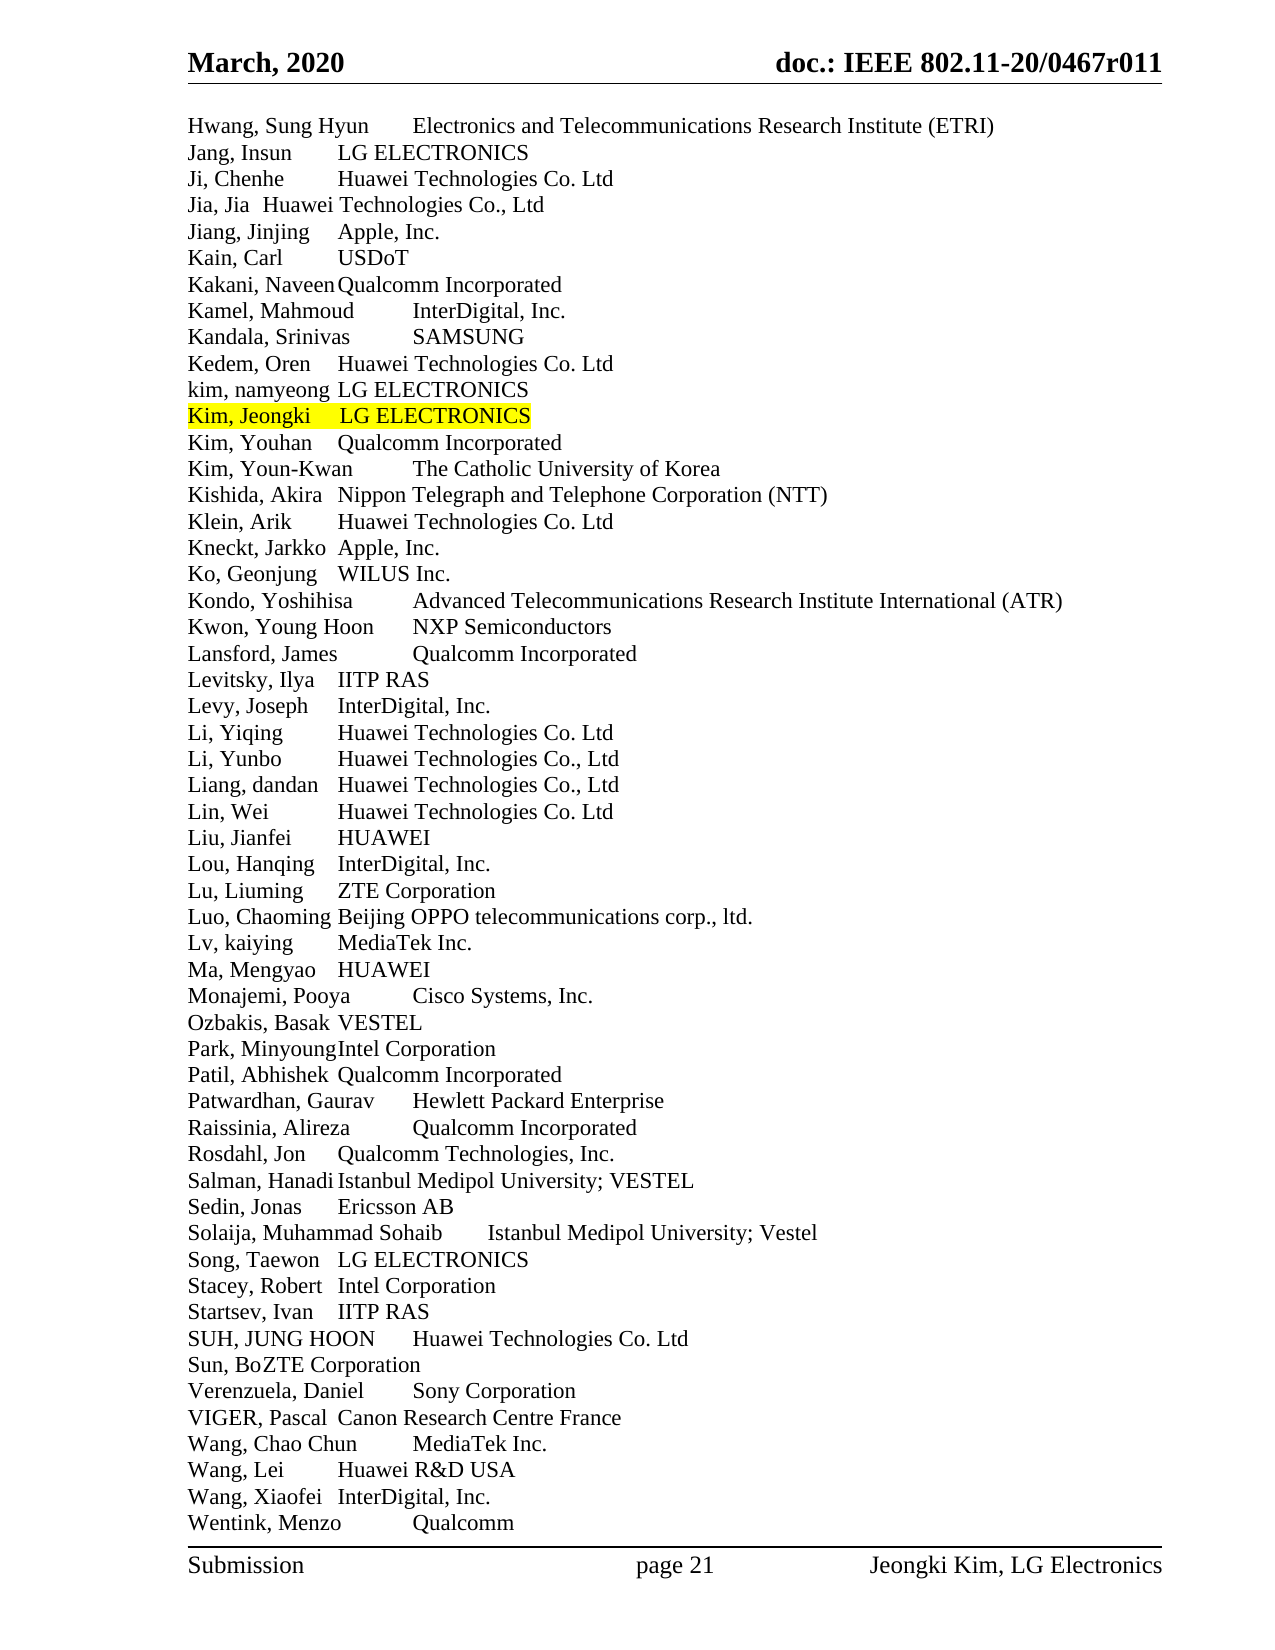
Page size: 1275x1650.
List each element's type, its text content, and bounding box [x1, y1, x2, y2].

text Patil, Abhishek Qualcomm Incorporated [187, 1061, 1162, 1088]
text Raissinia, Alireza Qualcomm Incorporated [187, 1114, 1162, 1140]
text Lv, kaiying MediaTek Inc. [187, 929, 1162, 956]
text Kim, Youhan Qualcomm Incorporated [187, 429, 1162, 455]
text Verenzuela, Daniel Sony Corporation [187, 1377, 1162, 1404]
text Lu, Liuming ZTE Corporation [187, 877, 1162, 903]
text Ji, Chenhe Huawei Technologies Co. Ltd [187, 165, 1162, 192]
text Jia, Jia Huawei Technologies Co., Ltd [187, 192, 1162, 218]
text Lin, Wei Huawei Technologies Co. Ltd [187, 798, 1162, 824]
text Monajemi, Pooya Cisco Systems, Inc. [187, 982, 1162, 1008]
text Lou, Hanqing InterDigital, Inc. [187, 850, 1162, 877]
text Klein, Arik Huawei Technologies Co. Ltd [187, 508, 1162, 534]
text Ma, Mengyao HUAWEI [187, 956, 1162, 982]
text Kain, Carl USDoT [187, 244, 1162, 271]
text Kamel, Mahmoud InterDigital, Inc. [187, 297, 1162, 323]
text Sedin, Jonas Ericsson AB [187, 1193, 1162, 1219]
text Kim, Youn-Kwan The Catholic University of Korea [187, 455, 1162, 481]
text Wang, Chao Chun MediaTek Inc. [187, 1430, 1162, 1457]
text Park, Minyoung Intel Corporation [187, 1035, 1162, 1061]
text Kondo, Yoshihisa Advanced Telecommunications Research Institute International (ATR) [187, 587, 1162, 613]
text Salman, Hanadi Istanbul Medipol University; VESTEL [187, 1167, 1162, 1193]
text Luo, Chaoming Beijing OPPO telecommunications corp., ltd. [187, 903, 1162, 929]
text Levitsky, Ilya IITP RAS [187, 666, 1162, 692]
text Stacey, Robert Intel Corporation [187, 1272, 1162, 1298]
text Lansford, James Qualcomm Incorporated [187, 639, 1162, 666]
text VIGER, Pascal Canon Research Centre France [187, 1404, 1162, 1430]
text Kim, Jeongki LG ELECTRONICS [187, 402, 1162, 429]
text Wang, Lei Huawei R&D USA [187, 1457, 1162, 1483]
text Kneckt, Jarkko Apple, Inc. [187, 534, 1162, 561]
text Wang, Xiaofei InterDigital, Inc. [187, 1483, 1162, 1509]
text Ko, Geonjung WILUS Inc. [187, 561, 1162, 587]
text Li, Yiqing Huawei Technologies Co. Ltd [187, 719, 1162, 745]
text kim, namyeong LG ELECTRONICS [187, 376, 1162, 402]
text Kakani, Naveen Qualcomm Incorporated [187, 271, 1162, 297]
text Startsev, Ivan IITP RAS [187, 1298, 1162, 1325]
text Solaija, Muhammad Sohaib Istanbul Medipol University; Vestel [187, 1219, 1162, 1246]
text Kishida, Akira Nippon Telegraph and Telephone Corporation (NTT) [187, 481, 1162, 508]
text Rosdahl, Jon Qualcomm Technologies, Inc. [187, 1140, 1162, 1167]
text Wentink, Menzo Qualcomm [187, 1509, 1162, 1536]
text Jang, Insun LG ELECTRONICS [187, 139, 1162, 165]
text Hwang, Sung Hyun Electronics and Telecommunications Research Institute (ETRI) [187, 112, 1162, 139]
text Liang, dandan Huawei Technologies Co., Ltd [187, 771, 1162, 798]
text Jiang, Jinjing Apple, Inc. [187, 218, 1162, 244]
text Kandala, Srinivas SAMSUNG [187, 323, 1162, 350]
text Sun, Bo ZTE Corporation [187, 1351, 1162, 1377]
text Liu, Jianfei HUAWEI [187, 824, 1162, 850]
text Kwon, Young Hoon NXP Semiconductors [187, 613, 1162, 639]
text Kedem, Oren Huawei Technologies Co. Ltd [187, 350, 1162, 376]
text SUH, JUNG HOON Huawei Technologies Co. Ltd [187, 1325, 1162, 1351]
text Levy, Joseph InterDigital, Inc. [187, 692, 1162, 719]
text Song, Taewon LG ELECTRONICS [187, 1246, 1162, 1272]
text Li, Yunbo Huawei Technologies Co., Ltd [187, 745, 1162, 771]
text Ozbakis, Basak VESTEL [187, 1008, 1162, 1035]
text Patwardhan, Gaurav Hewlett Packard Enterprise [187, 1088, 1162, 1114]
